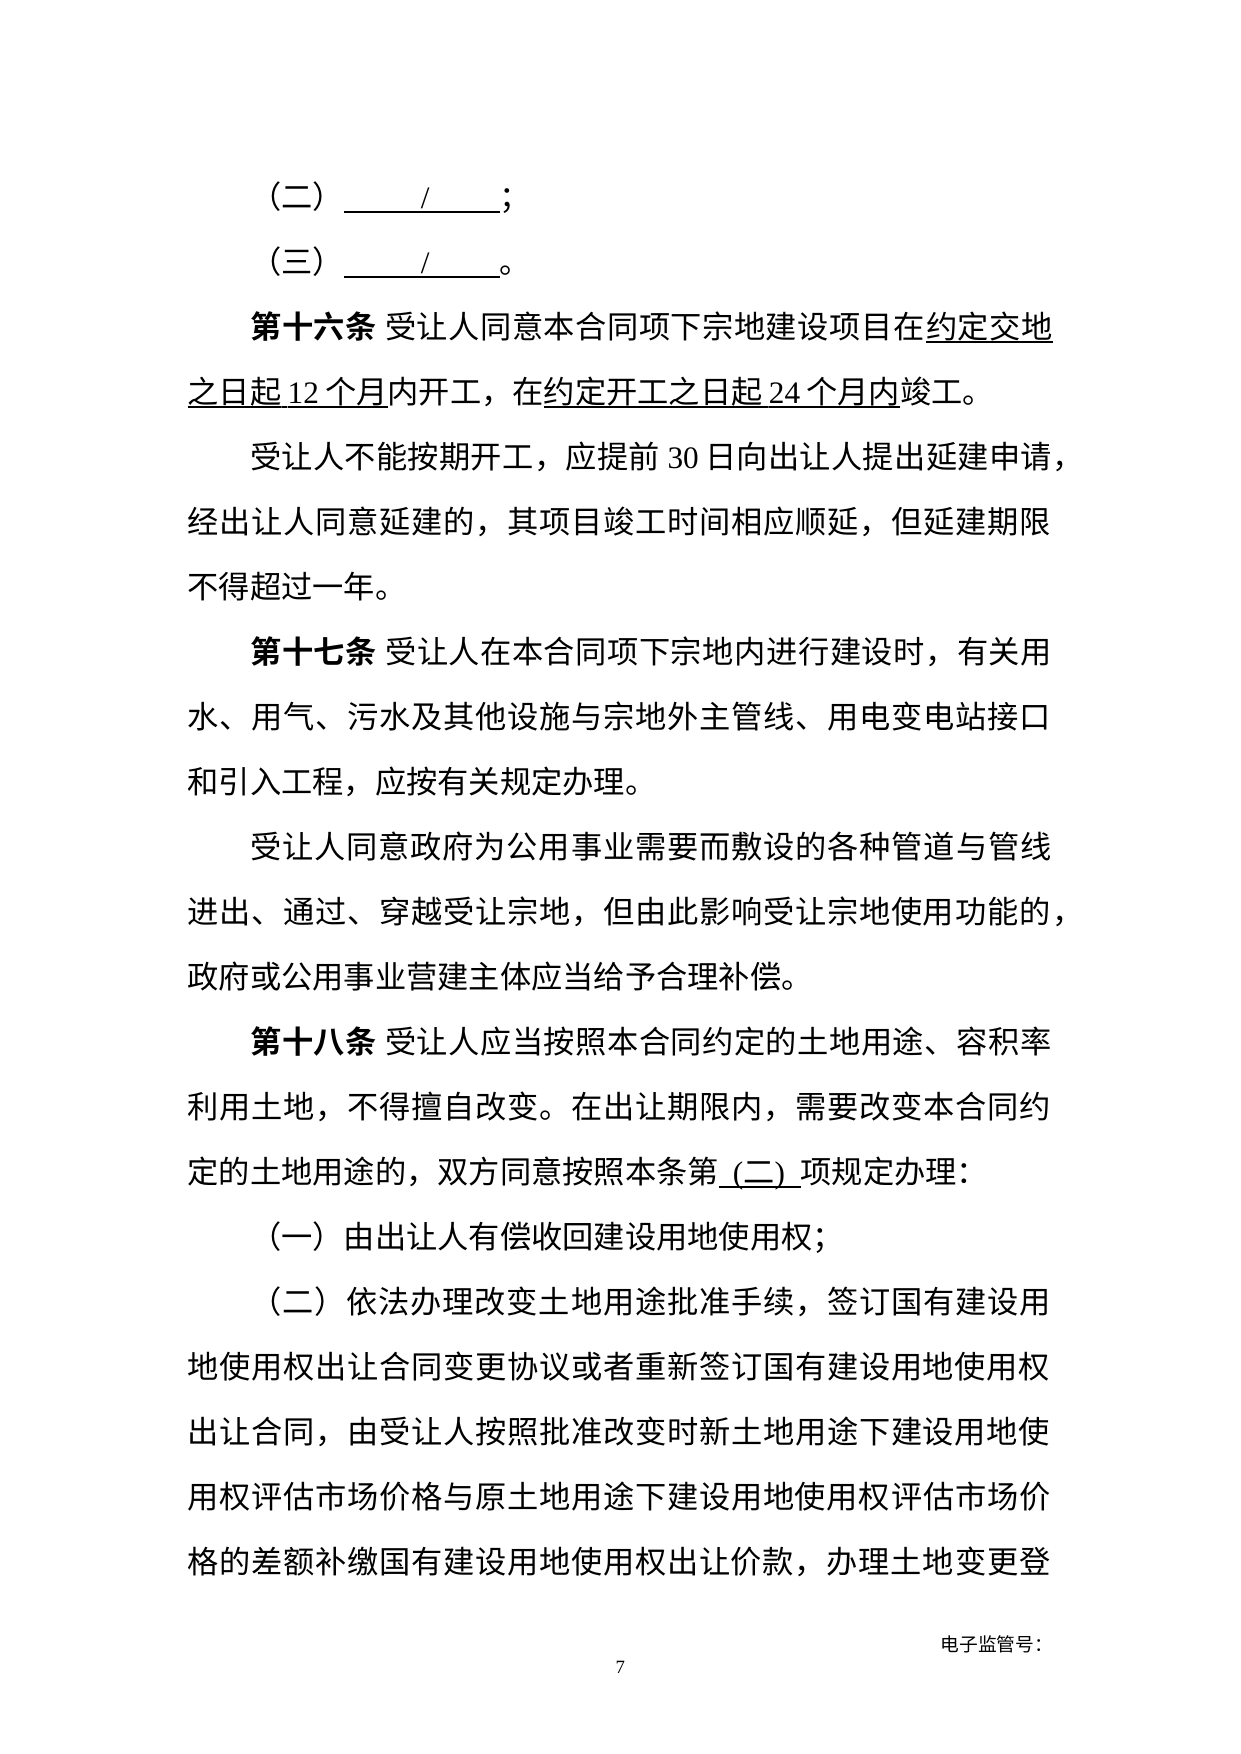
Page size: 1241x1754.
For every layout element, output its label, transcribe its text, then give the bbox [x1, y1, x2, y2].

text 受让人不能按期开工，应提前30日向出让人提出延建申请，经出让人同意延建的，其项目竣工时间相应顺延，但延建期限不得超过一年。 [187, 422, 1053, 617]
text 第十八条 受让人应当按照本合同约定的土地用途、容积率利用土地，不得擅自改变。在出让期限内，需要改变本合同约定的土地用途的，双方同意按照本条第 (二) 项规定办理： [187, 1007, 1053, 1202]
text 第十七条 受让人在本合同项下宗地内进行建设时，有关用水、用气、污水及其他设施与宗地外主管线、用电变电站接口和引入工程，应按有关规定办理。 [187, 617, 1053, 812]
text （三） / 。 [187, 227, 1053, 292]
text 第十六条 受让人同意本合同项下宗地建设项目在约定交地之日起12个月内开工，在约定开工之日起24个月内竣工。 [187, 292, 1053, 422]
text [187, 1267, 1053, 1592]
text （一）由出让人有偿收回建设用地使用权； [187, 1202, 1053, 1267]
text （二） / ； [187, 162, 1053, 227]
text 受让人同意政府为公用事业需要而敷设的各种管道与管线进出、通过、穿越受让宗地，但由此影响受让宗地使用功能的，政府或公用事业营建主体应当给予合理补偿。 [187, 812, 1053, 1007]
